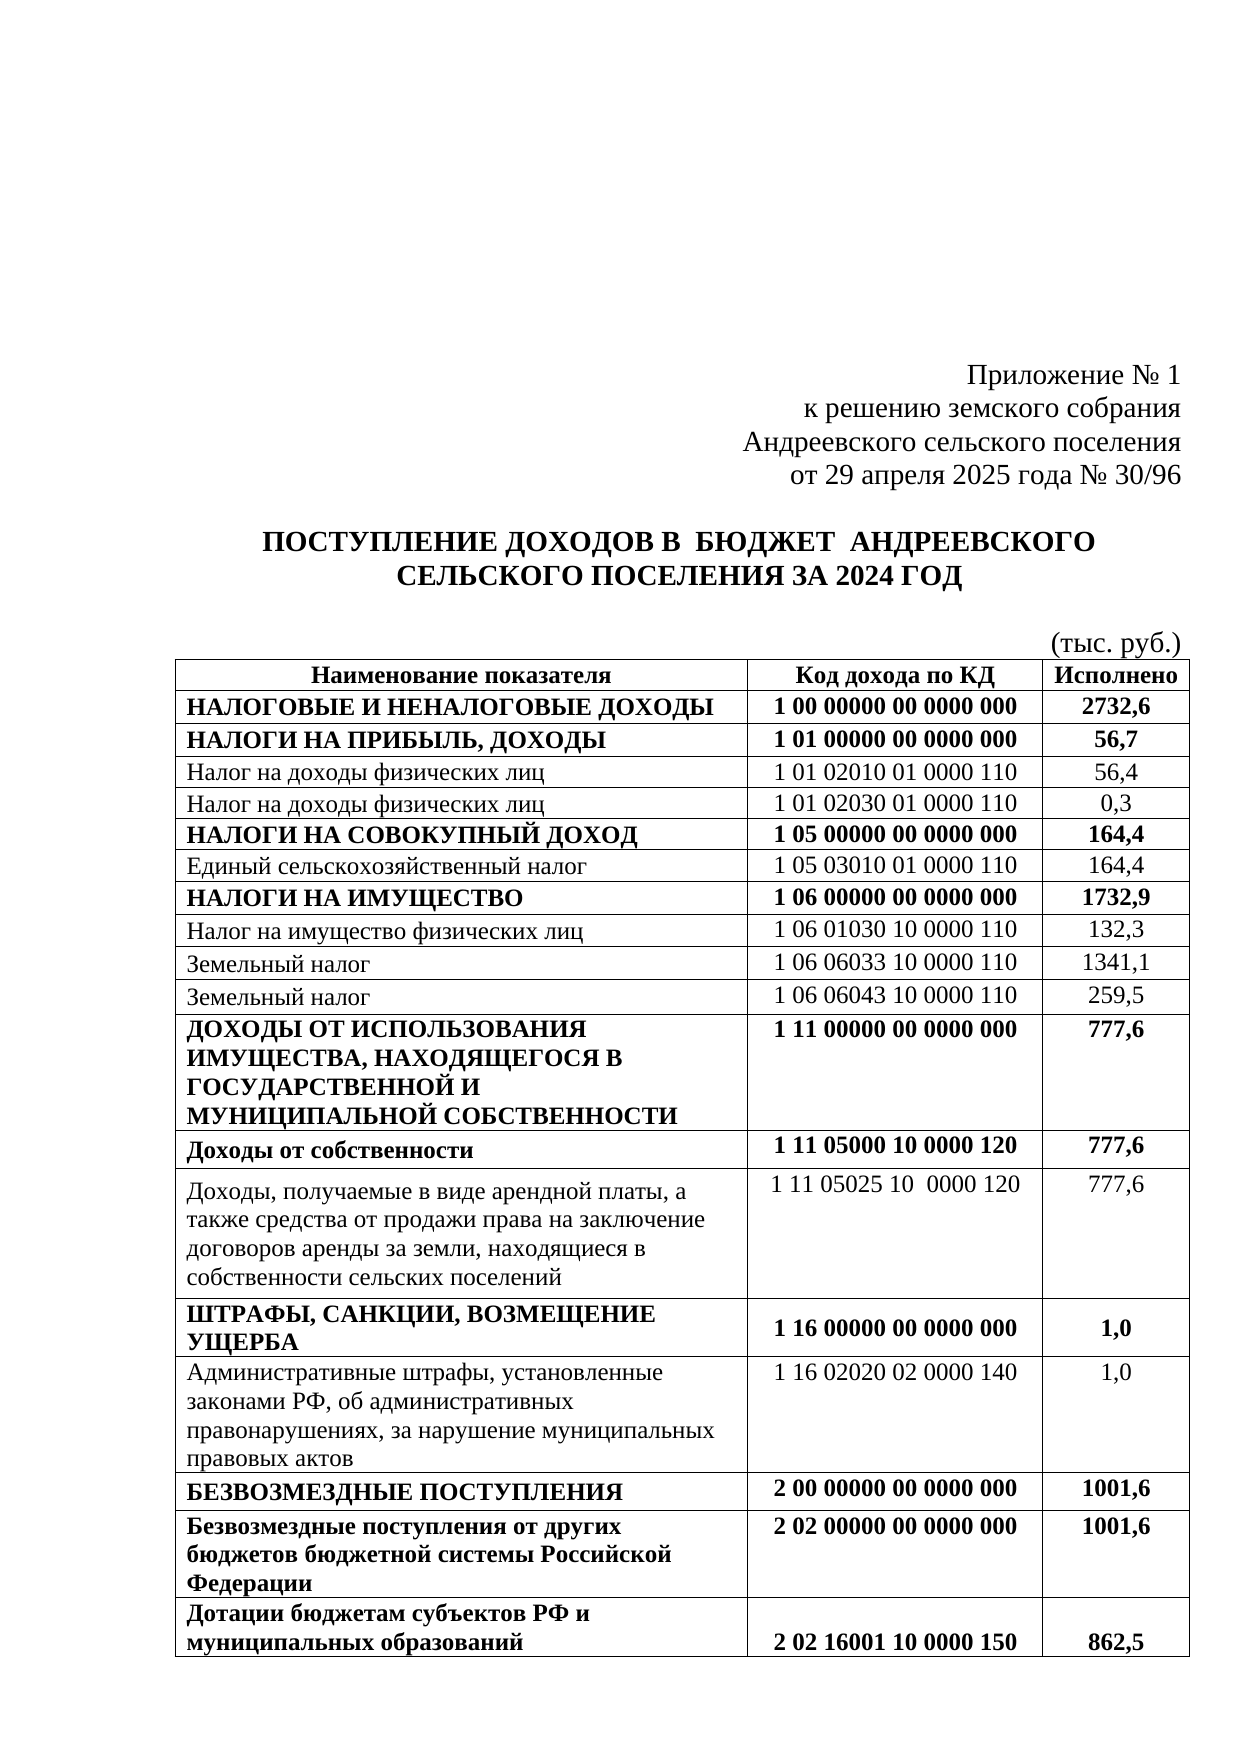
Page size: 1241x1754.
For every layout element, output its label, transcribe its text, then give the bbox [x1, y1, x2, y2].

text ПОСТУПЛЕНИЕ ДОХОДОВ В БЮДЖЕТ АНДРЕЕВСКОГО СЕЛЬСКОГО ПОСЕЛЕНИЯ ЗА 2024 ГОД [177, 524, 1181, 592]
text (тыс. руб.) [177, 625, 1181, 659]
table_cell 1,0 [1043, 1299, 1189, 1356]
text от 29 апреля 2025 года № 30/96 [177, 457, 1181, 491]
table_cell 2 00 00000 00 0000 000 [748, 1473, 1042, 1510]
table_cell Налог на доходы физических лиц [176, 788, 747, 818]
table_cell 1 11 00000 00 0000 000 [748, 1015, 1042, 1129]
table_cell БЕЗВОЗМЕЗДНЫЕ ПОСТУПЛЕНИЯ [176, 1473, 747, 1510]
table_cell 1,0 [1043, 1357, 1189, 1472]
table_cell Безвозмездные поступления от других бюджетов бюджетной системы Российской Федерации [176, 1511, 747, 1597]
table_cell 1 06 01030 10 0000 110 [748, 915, 1042, 946]
table_cell 777,6 [1043, 1015, 1189, 1129]
table_cell НАЛОГОВЫЕ И НЕНАЛОГОВЫЕ ДОХОДЫ [176, 691, 747, 723]
table_header Исполнено [1043, 660, 1189, 690]
table_cell НАЛОГИ НА ПРИБЫЛЬ, ДОХОДЫ [176, 724, 747, 756]
table_cell 1 01 00000 00 0000 000 [748, 724, 1042, 756]
table_cell 164,4 [1043, 819, 1189, 849]
text к решению земского собрания [177, 390, 1181, 424]
table_cell Доходы от собственности [176, 1131, 747, 1168]
table_cell 164,4 [1043, 850, 1189, 881]
table_cell Налог на имущество физических лиц [176, 915, 747, 946]
table_cell Дотации бюджетам субъектов РФ и муниципальных образований [176, 1598, 747, 1656]
table_cell 1 00 00000 00 0000 000 [748, 691, 1042, 723]
table_cell 1 01 02010 01 0000 110 [748, 757, 1042, 787]
table_cell 1 06 06033 10 0000 110 [748, 947, 1042, 979]
table_cell 1 01 02030 01 0000 110 [748, 788, 1042, 818]
table_cell Земельный налог [176, 947, 747, 979]
text Приложение № 1 [177, 357, 1181, 390]
table_cell 1 16 02020 02 0000 140 [748, 1357, 1042, 1472]
table_cell НАЛОГИ НА ИМУЩЕСТВО [176, 882, 747, 913]
table_cell Налог на доходы физических лиц [176, 757, 747, 787]
table_cell 1 05 00000 00 0000 000 [748, 819, 1042, 849]
table_cell 777,6 [1043, 1131, 1189, 1168]
table_cell НАЛОГИ НА СОВОКУПНЫЙ ДОХОД [176, 819, 747, 849]
table_header Код дохода по КД [748, 660, 1042, 690]
table_cell ШТРАФЫ, САНКЦИИ, ВОЗМЕЩЕНИЕ УЩЕРБА [176, 1299, 747, 1356]
table_cell 2732,6 [1043, 691, 1189, 723]
table_header Наименование показателя [176, 660, 747, 690]
table_cell 259,5 [1043, 980, 1189, 1013]
table_cell 132,3 [1043, 915, 1189, 946]
table_cell 1341,1 [1043, 947, 1189, 979]
table_cell Единый сельскохозяйственный налог [176, 850, 747, 881]
table_cell 1 11 05025 10 0000 120 [748, 1169, 1042, 1298]
table_cell 2 02 00000 00 0000 000 [748, 1511, 1042, 1597]
table_cell 1 05 03010 01 0000 110 [748, 850, 1042, 881]
table_cell Доходы, получаемые в виде арендной платы, а также средства от продажи права на заключение договоров аренды за земли, находящиеся в собственности сельских поселений [176, 1169, 747, 1298]
table_cell 1732,9 [1043, 882, 1189, 913]
table_cell 1001,6 [1043, 1511, 1189, 1597]
table_cell 1 11 05000 10 0000 120 [748, 1131, 1042, 1168]
table_cell ДОХОДЫ ОТ ИСПОЛЬЗОВАНИЯ ИМУЩЕСТВА, НАХОДЯЩЕГОСЯ В ГОСУДАРСТВЕННОЙ И МУНИЦИПАЛЬНОЙ СОБСТВЕННОСТИ [176, 1015, 747, 1129]
table_cell 1 16 00000 00 0000 000 [748, 1299, 1042, 1356]
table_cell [748, 1598, 1042, 1656]
table_cell 1 06 06043 10 0000 110 [748, 980, 1042, 1013]
table_cell 56,4 [1043, 757, 1189, 787]
table_cell 1 06 00000 00 0000 000 [748, 882, 1042, 913]
table_cell 56,7 [1043, 724, 1189, 756]
table_cell 862,5 [1043, 1598, 1189, 1656]
table_cell 777,6 [1043, 1169, 1189, 1298]
text Андреевского сельского поселения [177, 424, 1181, 457]
table_cell 0,3 [1043, 788, 1189, 818]
table_cell Земельный налог [176, 980, 747, 1013]
table_cell Административные штрафы, установленные законами РФ, об административных правонарушениях, за нарушение муниципальных правовых актов [176, 1357, 747, 1472]
table_cell 1001,6 [1043, 1473, 1189, 1510]
